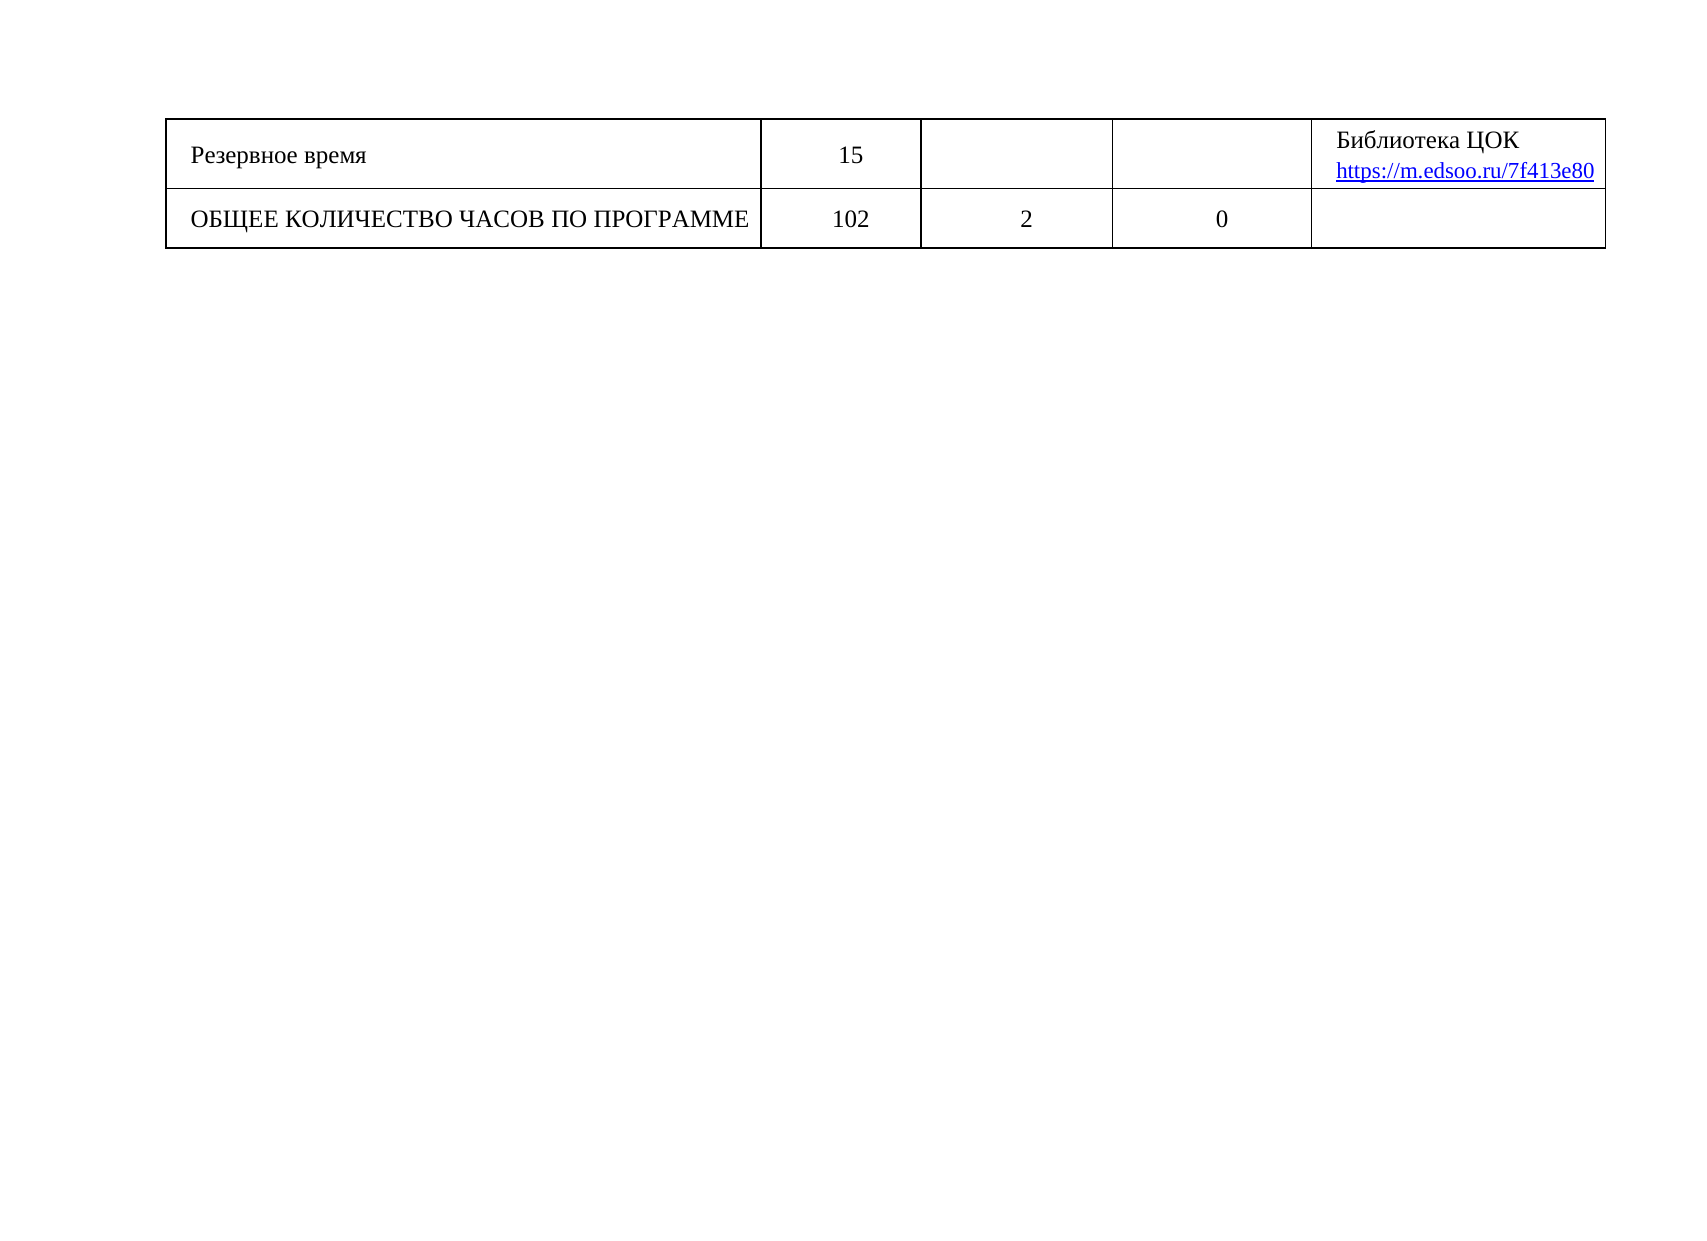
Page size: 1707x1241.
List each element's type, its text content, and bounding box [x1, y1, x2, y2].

table_cell 102 [762, 189, 920, 247]
table_cell [1312, 189, 1605, 247]
table_cell 2 [922, 189, 1112, 247]
table_cell [922, 120, 1112, 188]
table_cell Резервное время [167, 120, 760, 188]
table_cell [1113, 120, 1311, 188]
table_cell ОБЩЕЕ КОЛИЧЕСТВО ЧАСОВ ПО ПРОГРАММЕ [167, 189, 760, 247]
table_cell 15 [762, 120, 920, 188]
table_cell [1312, 120, 1605, 188]
table_cell 0 [1113, 189, 1311, 247]
